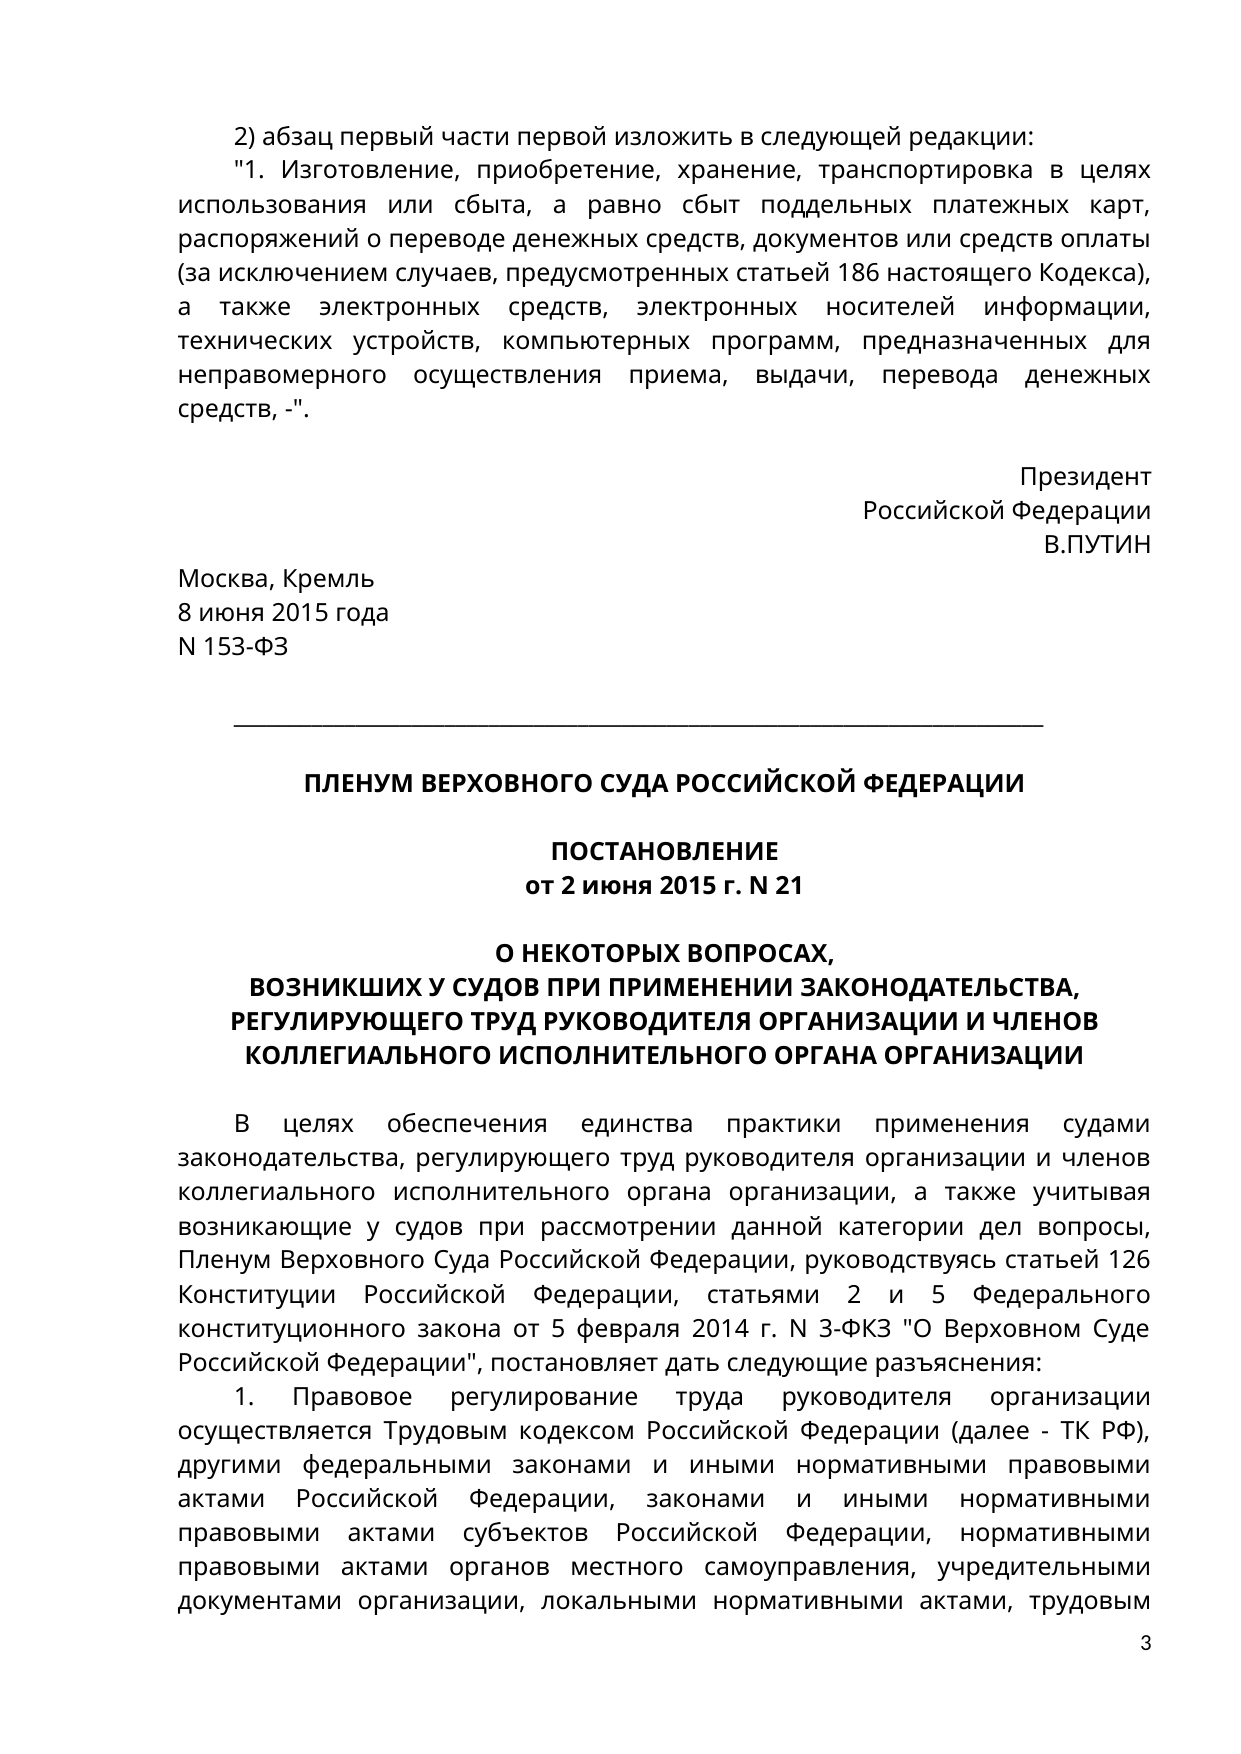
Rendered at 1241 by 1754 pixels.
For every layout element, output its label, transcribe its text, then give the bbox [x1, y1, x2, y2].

text Российской Федерации [177, 493, 1152, 527]
text Москва, Кремль [177, 561, 1152, 595]
text РЕГУЛИРУЮЩЕГО ТРУД РУКОВОДИТЕЛЯ ОРГАНИЗАЦИИ И ЧЛЕНОВ [177, 1004, 1152, 1038]
text "1. Изготовление, приобретение, хранение, транспортировка в целях использования или сбыта, а равно сбыт поддельных платежных карт, распоряжений о переводе денежных средств, документов или средств оплаты (за исключением случаев, предусмотренных статьей 186 настоящего Кодекса), а также электронных средств, электронных носителей информации, технических устройств, компьютерных программ, предназначенных для неправомерного осуществления приема, выдачи, перевода денежных средств, -". [177, 152, 1152, 425]
text О НЕКОТОРЫХ ВОПРОСАХ, [177, 936, 1152, 970]
text ПОСТАНОВЛЕНИЕ [177, 833, 1152, 867]
text Президент [177, 459, 1152, 493]
text В целях обеспечения единства практики применения судами законодательства, регулирующего труд руководителя организации и членов коллегиального исполнительного органа организации, а также учитывая возникающие у судов при рассмотрении данной категории дел вопросы, Пленум Верховного Суда Российской Федерации, руководствуясь статьей 126 Конституции Российской Федерации, статьями 2 и 5 Федерального конституционного закона от 5 февраля . N 3-ФКЗ "О Верховном Суде Российской Федерации", постановляет дать следующие разъяснения: [177, 1106, 1152, 1378]
text В.ПУТИН [177, 527, 1152, 561]
text N 153-ФЗ [177, 629, 1152, 663]
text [177, 1378, 1152, 1617]
text ПЛЕНУМ ВЕРХОВНОГО СУДА РОССИЙСКОЙ ФЕДЕРАЦИИ [177, 765, 1152, 799]
text КОЛЛЕГИАЛЬНОГО ИСПОЛНИТЕЛЬНОГО ОРГАНА ОРГАНИЗАЦИИ [177, 1038, 1152, 1072]
text от 2 июня . N 21 [177, 867, 1152, 902]
text ВОЗНИКШИХ У СУДОВ ПРИ ПРИМЕНЕНИИ ЗАКОНОДАТЕЛЬСТВА, [177, 970, 1152, 1004]
text 2) абзац первый части первой изложить в следующей редакции: [177, 118, 1152, 152]
text 8 июня 2015 года [177, 595, 1152, 629]
text _________________________________________________________________________ [177, 697, 1152, 731]
